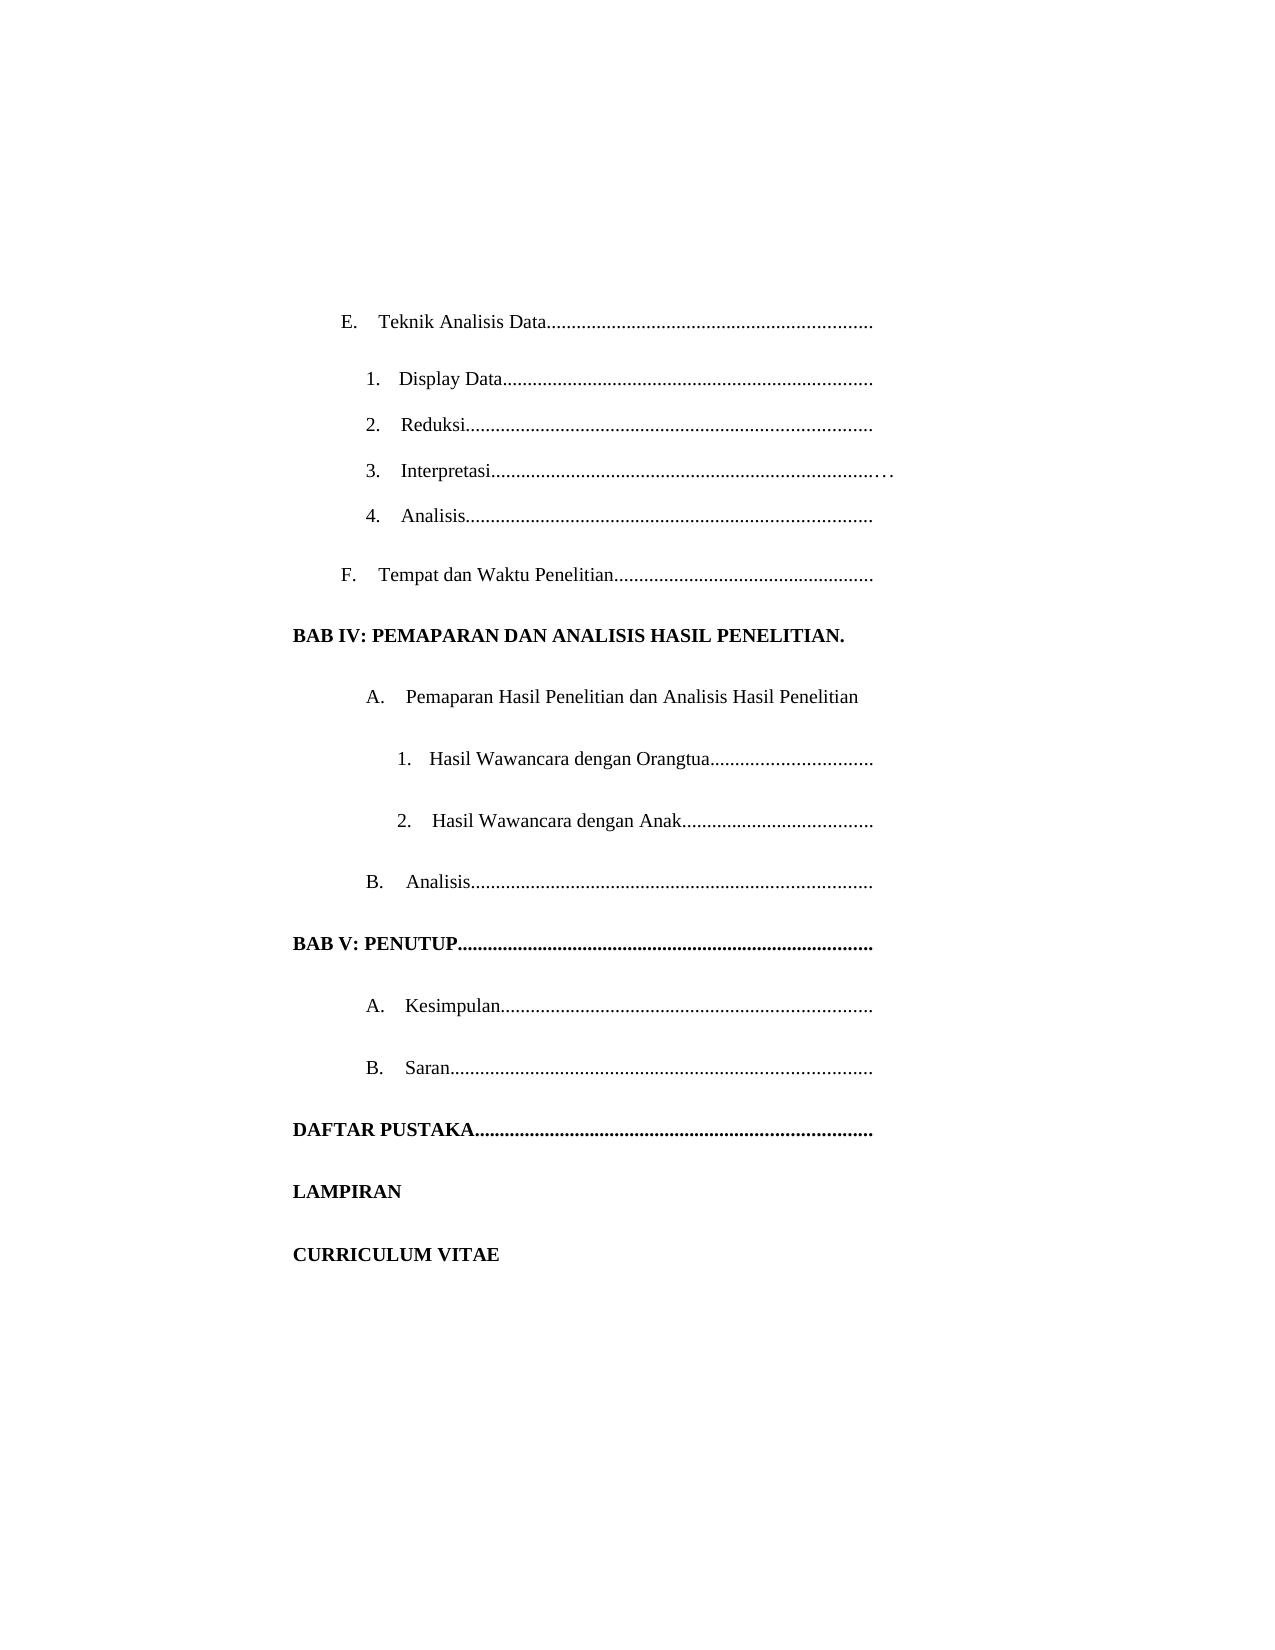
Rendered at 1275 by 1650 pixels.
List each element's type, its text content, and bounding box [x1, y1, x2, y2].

text DAFTAR PUSTAKA [293, 1087, 1061, 1149]
list Hasil Wawancara dengan Orangtua [397, 716, 1061, 778]
list Display Data [366, 349, 1061, 395]
list Kesimpulan [366, 963, 1061, 1025]
text LAMPIRAN CURRICULUM VITAE [293, 1149, 508, 1273]
list Pemaparan Hasil Penelitian dan Analisis Hasil Penelitian [366, 654, 1061, 716]
list Teknik Analisis Data [341, 312, 1061, 332]
list Saran [366, 1025, 1061, 1087]
list Reduksi [366, 395, 1061, 441]
list Tempat dan Waktu Penelitian [341, 532, 1061, 593]
list Analisis [366, 486, 1061, 532]
list Hasil Wawancara dengan Anak [397, 778, 1061, 839]
list Interpretasi [366, 441, 1061, 486]
list Analisis [366, 839, 1061, 901]
text BAB IV: PEMAPARAN DAN ANALISIS HASIL PENELITIAN. [293, 593, 1061, 654]
text BAB V: PENUTUP [293, 901, 1061, 963]
